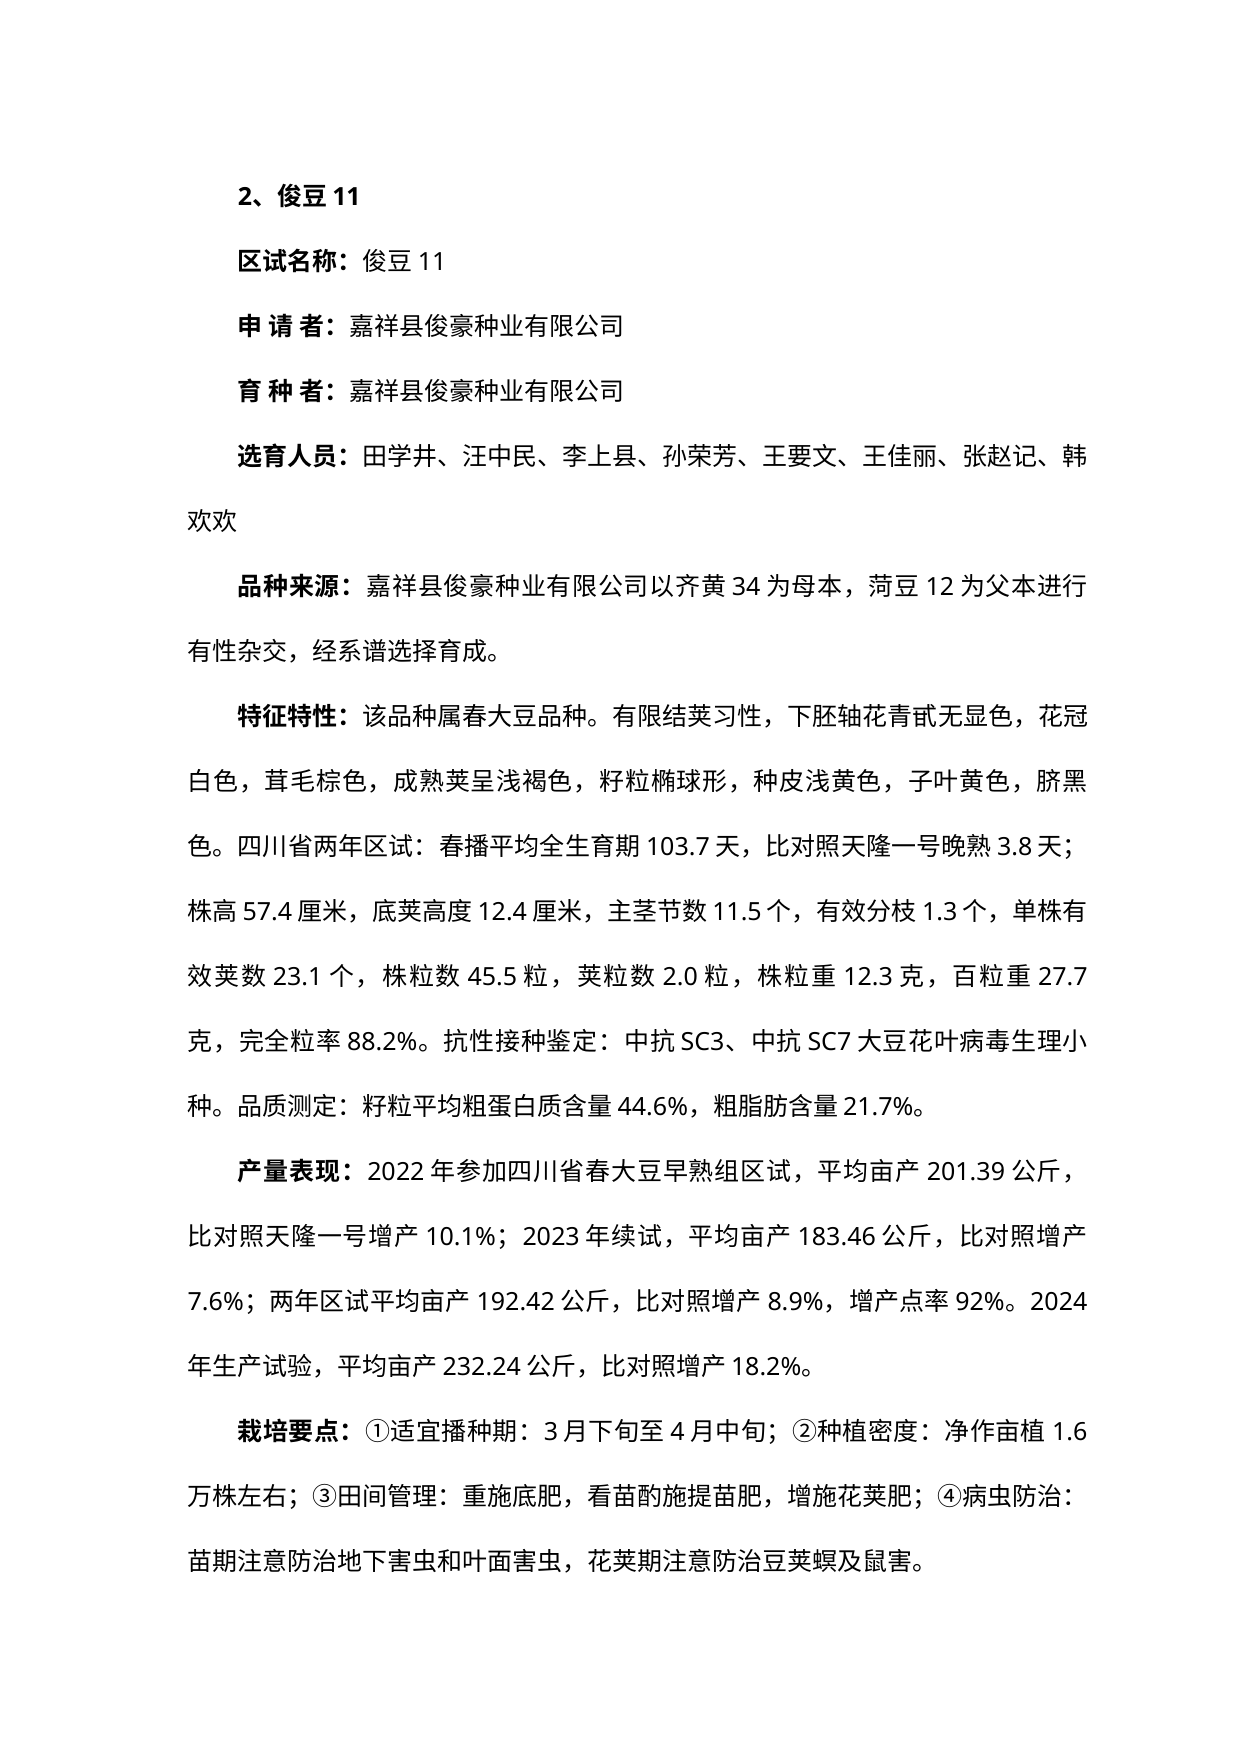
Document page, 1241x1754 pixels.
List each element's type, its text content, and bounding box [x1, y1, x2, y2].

text 申 请 者：嘉祥县俊豪种业有限公司 [187, 292, 1088, 357]
text 产量表现：2022年参加四川省春大豆早熟组区试，平均亩产201.39公斤，比对照天隆一号增产10.1%；2023年续试，平均亩产183.46公斤，比对照增产7.6%；两年区试平均亩产192.42公斤，比对照增产8.9%，增产点率92%。2024年生产试验，平均亩产232.24公斤，比对照增产18.2%。 [187, 1137, 1088, 1397]
text 选育人员：田学井、汪中民、李上县、孙荣芳、王要文、王佳丽、张赵记、韩欢欢 [187, 422, 1088, 552]
text 特征特性：该品种属春大豆品种。有限结荚习性，下胚轴花青甙无显色，花冠白色，茸毛棕色，成熟荚呈浅褐色，籽粒椭球形，种皮浅黄色，子叶黄色，脐黑色。四川省两年区试：春播平均全生育期103.7天，比对照天隆一号晚熟3.8天；株高57.4厘米，底荚高度12.4厘米，主茎节数11.5个，有效分枝1.3个，单株有效荚数23.1个，株粒数45.5粒，荚粒数2.0粒，株粒重12.3克，百粒重27.7克，完全粒率88.2%。抗性接种鉴定：中抗SC3、中抗SC7大豆花叶病毒生理小种。品质测定：籽粒平均粗蛋白质含量44.6%，粗脂肪含量21.7%。 [187, 682, 1088, 1137]
text 栽培要点：①适宜播种期：3月下旬至4月中旬；②种植密度：净作亩植1.6万株左右；③田间管理：重施底肥，看苗酌施提苗肥，增施花荚肥；④病虫防治：苗期注意防治地下害虫和叶面害虫，花荚期注意防治豆荚螟及鼠害。 [187, 1397, 1088, 1592]
text 2、俊豆11 [187, 162, 1088, 227]
text 区试名称：俊豆11 [187, 227, 1088, 292]
text 品种来源：嘉祥县俊豪种业有限公司以齐黄34为母本，菏豆12为父本进行有性杂交，经系谱选择育成。 [187, 552, 1088, 682]
text 育 种 者：嘉祥县俊豪种业有限公司 [187, 357, 1088, 422]
